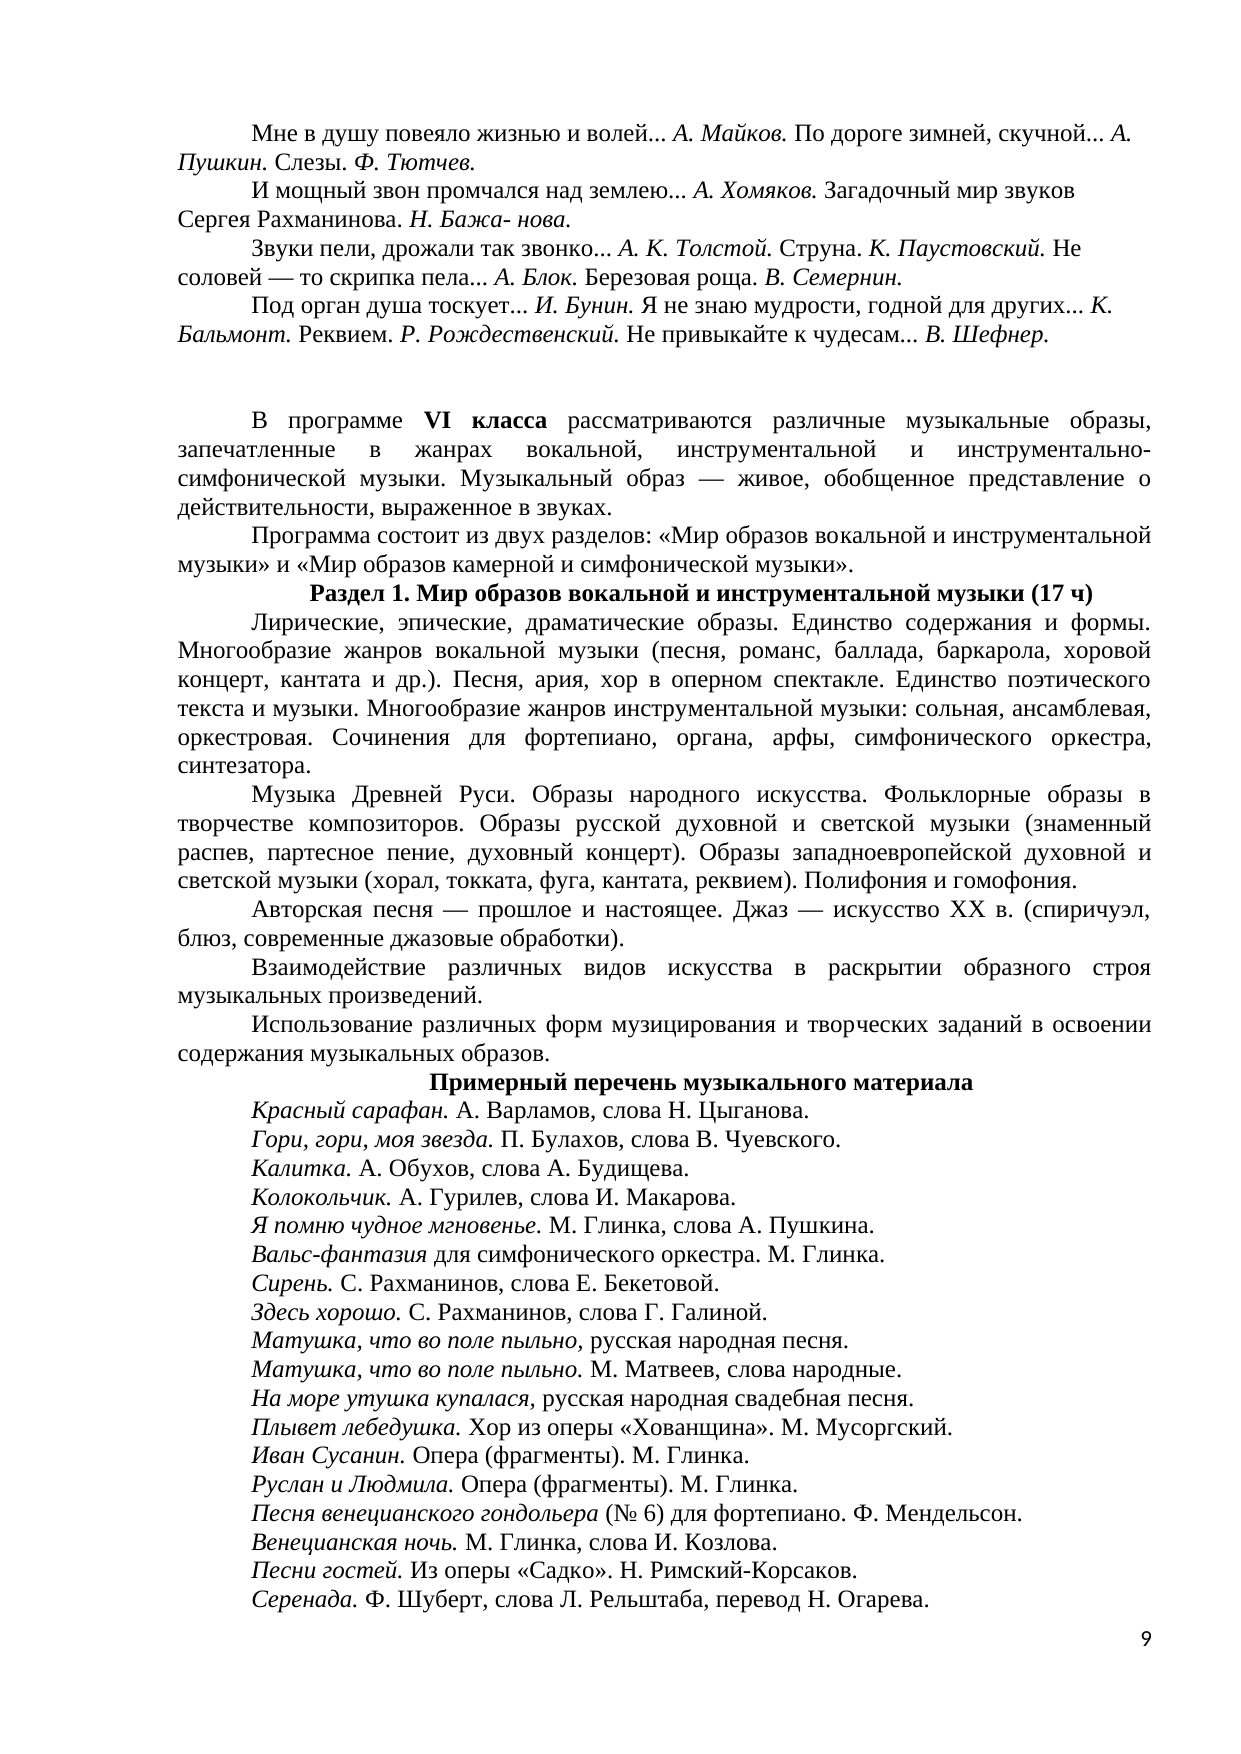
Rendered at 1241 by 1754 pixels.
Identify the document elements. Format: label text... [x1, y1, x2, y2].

text Под орган душа тоскует... И. Бунин. Я не знаю мудрости, годной для других... К. Бальмонт. Реквием. Р. Рождественский. Не привыкайте к чудесам... В. Шефнер. [177, 291, 1152, 348]
text Колокольчик. А. Гурилев, слова И. Макарова. [177, 1182, 1152, 1211]
text Матушка, что во поле пыльно, русская народная песня. [177, 1326, 1152, 1354]
text Вальс-фантазия для симфонического оркестра. М. Глинка. [177, 1239, 1152, 1268]
text Взаимодействие различных видов искусства в раскрытии образного строя музыкальных произведений. [177, 952, 1152, 1009]
text Руслан и Людмила. Опера (фрагменты). М. Глинка. [177, 1469, 1152, 1498]
text Использование различных форм музицирования и творческих заданий в освоении содержания музыкальных образов. [177, 1009, 1152, 1067]
text Венецианская ночь. М. Глинка, слова И. Козлова. [177, 1527, 1152, 1556]
text Программа состоит из двух разделов: «Мир образов вокальной и инструментальной музыки» и «Мир образов камерной и симфонической музыки». [177, 521, 1152, 578]
text Здесь хорошо. С. Рахманинов, слова Г. Галиной. [177, 1297, 1152, 1326]
text Лирические, эпические, драматические образы. Единство содержания и формы. Многообразие жанров вокальной музыки (песня, романс, баллада, баркарола, хоровой концерт, кантата и др.). Песня, ария, хор в оперном спектакле. Единство поэтического текста и музыки. Многообразие жанров инструментальной музыки: сольная, ансамблевая, оркестровая. Сочинения для фортепиано, органа, арфы, симфонического оркестра, синтезатора. [177, 607, 1152, 779]
text Музыка Древней Руси. Образы народного искусства. Фольклорные образы в творчестве композиторов. Образы русской духовной и светской музыки (знаменный распев, партесное пение, духовный концерт). Образы западноевропейской духовной и светской музыки (хорал, токката, фуга, кантата, реквием). Полифония и гомофония. [177, 779, 1152, 894]
text Калитка. А. Обухов, слова А. Будищева. [177, 1153, 1152, 1182]
text Мне в душу повеяло жизнью и волей... А. Майков. По дороге зимней, скучной... А. Пушкин. Слезы. Ф. Тютчев. [177, 118, 1152, 176]
text Сирень. С. Рахманинов, слова Е. Бекетовой. [177, 1268, 1152, 1297]
text И мощный звон промчался над землею... А. Хомяков. Загадочный мир звуков Сергея Рахманинова. Н. Бажа- нова. [177, 176, 1152, 233]
text Песни гостей. Из оперы «Садко». Н. Римский-Корсаков. [177, 1556, 1152, 1584]
text Красный сарафан. А. Варламов, слова Н. Цыганова. [177, 1096, 1152, 1124]
text Иван Сусанин. Опера (фрагменты). М. Глинка. [177, 1441, 1152, 1469]
text На море утушка купалася, русская народная свадебная песня. [177, 1383, 1152, 1412]
text Плывет лебедушка. Хор из оперы «Хованщина». М. Мусоргский. [177, 1412, 1152, 1441]
text Песня венецианского гондольера (№ 6) для фортепиано. Ф. Мендельсон. [177, 1498, 1152, 1527]
text Авторская песня — прошлое и настоящее. Джаз — искусство XX в. (спиричуэл, блюз, современные джазовые обработки). [177, 894, 1152, 952]
text Матушка, что во поле пыльно. М. Матвеев, слова народные. [177, 1354, 1152, 1383]
text В программе VI класса рассматриваются различные музыкальные образы, запечатленные в жанрах вокальной, инструментальной и инструментально-симфонической музыки. Музыкальный образ — живое, обобщенное представление о действительности, выраженное в звуках. [177, 406, 1152, 521]
text Раздел 1. Мир образов вокальной и инструментальной музыки (17 ч) [177, 578, 1152, 607]
text Примерный перечень музыкального материала [177, 1067, 1152, 1096]
text Серенада. Ф. Шуберт, слова Л. Рельштаба, перевод Н. Огарева. [177, 1584, 1152, 1613]
text Звуки пели, дрожали так звонко... А. К. Толстой. Струна. К. Паустовский. Не соловей — то скрипка пела... А. Блок. Березовая роща. В. Семернин. [177, 233, 1152, 291]
text Гори, гори, моя звезда. П. Булахов, слова В. Чуевского. [177, 1124, 1152, 1153]
text Я помню чудное мгновенье. М. Глинка, слова А. Пушкина. [177, 1211, 1152, 1239]
